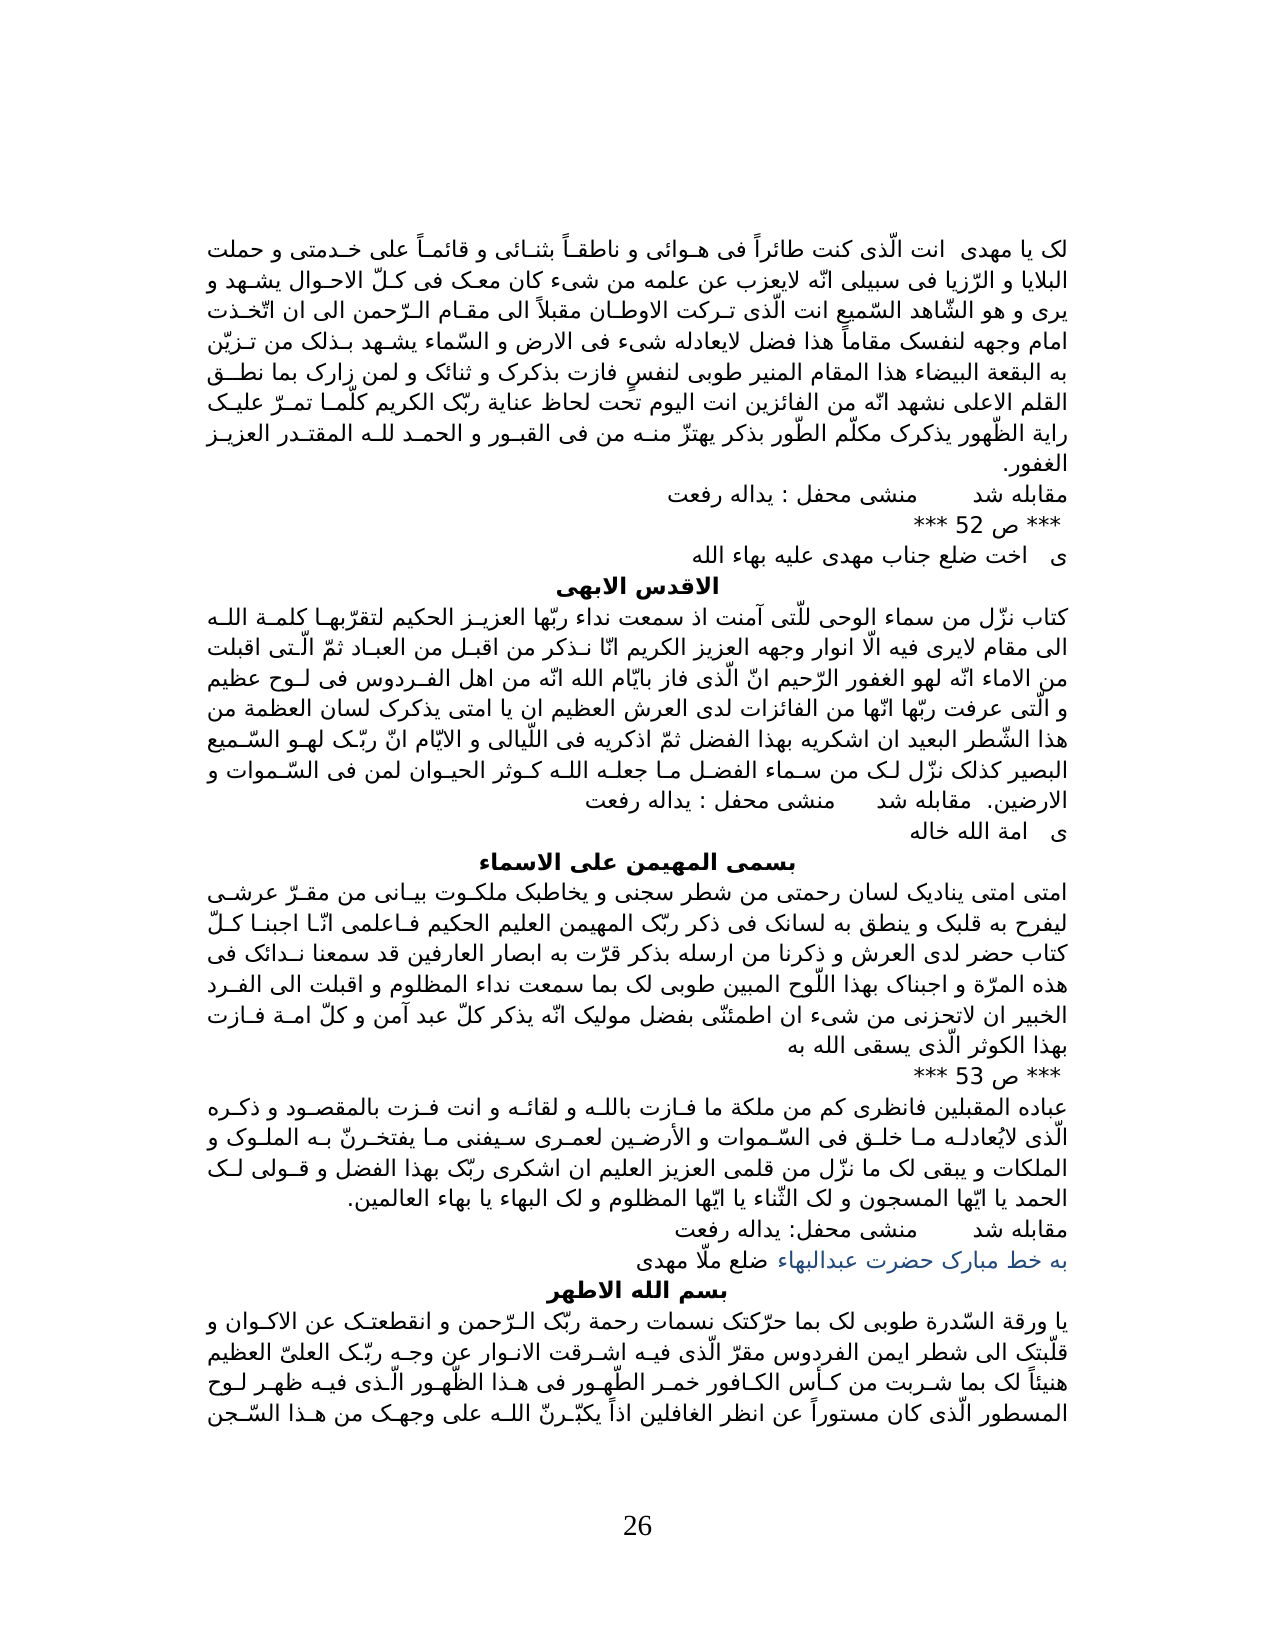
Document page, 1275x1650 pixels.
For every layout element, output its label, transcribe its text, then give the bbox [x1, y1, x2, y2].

text *** ص 52 *** [207, 512, 1068, 538]
text کتاب نزّل من سماء الوحی للّتی آمنت اذ سمعت نداء ربّها العزیز الحکیم لتقرّبها کلمة الله الی مقام لایری فیه الّا انوار وجهه العزیز الکریم انّا نذکر من اقبل من العباد ثمّ الّتی اقبلت من الاماء انّه لهو الغفور الرّحیم انّ الّذی فاز بایّام الله انّه من اهل الفردوس فی لوح عظیم و الّتی عرفت ربّها انّها من الفائزات لدی العرش العظیم ان یا امتی یذکرک لسان العظمة من هذا الشّطر البعید ان اشکریه بهذا الفضل ثمّ اذکریه فی اللّیالی و الایّام انّ ربّک لهو السّمیع البصیر کذلک نزّل لک من سماء الفضل ما جعله الله کوثر الحیوان لمن فی السّموات و الارضین. مقابله شد منشی محفل : یداله رفعت [207, 604, 1068, 814]
text بسم الله الاطهر [207, 1277, 1068, 1304]
text مقابله شد منشی محفل : یداله رفعت [207, 481, 1068, 508]
text امتی امتی ینادیک لسان رحمتی من شطر سجنی و یخاطبک ملکوت بیانی من مقرّ عرشی لیفرح به قلبک و ینطق به لسانک فی ذکر ربّک المهیمن العلیم الحکیم فاعلمی انّا اجبنا کلّ کتاب حضر لدی العرش و ذکرنا من ارسله بذکر قرّت به ابصار العارفین قد سمعنا ندائک فی هذه المرّة و اجبناک بهذا اللّوح المبین طوبی لک بما سمعت نداء المظلوم و اقبلت الی الفرد الخبیر ان لاتحزنی من شیء ان اطمئنّی بفضل مولیک انّه یذکر کلّ عبد آمن و کلّ امة فازت بهذا الکوثر الّذی یسقی الله به [207, 879, 1068, 1059]
text بسمی المهیمن علی الاسماء [207, 849, 1068, 875]
text *** ص 53 *** [207, 1063, 1068, 1090]
text به خط مبارک حضرت عبدالبهاء ضلع ملّا مهدی [207, 1247, 1068, 1273]
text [207, 1308, 1068, 1427]
text مقابله شد منشی محفل: یداله رفعت [207, 1216, 1068, 1243]
text عباده المقبلین فانظری کم من ملکة ما فازت بالله و لقائه و انت فزت بالمقصود و ذکره الّذی لایُعادله ما خلق فی السّموات و الأرضین لعمری سیفنی ما یفتخرنّ به الملوک و الملکات و یبقی لک ما نزّل من قلمی العزیز العلیم ان اشکری ربّک بهذا الفضل و قولی لک الحمد یا ایّها المسجون و لک الثّناء یا ایّها المظلوم و لک البهاء یا بهاء العالمین. [207, 1094, 1068, 1212]
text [207, 236, 1068, 477]
text الاقدس الابهی [207, 573, 1068, 600]
text ی امة الله خاله [207, 818, 1068, 845]
text ی اخت ضلع جناب مهدی علیه بهاء الله [207, 542, 1068, 569]
